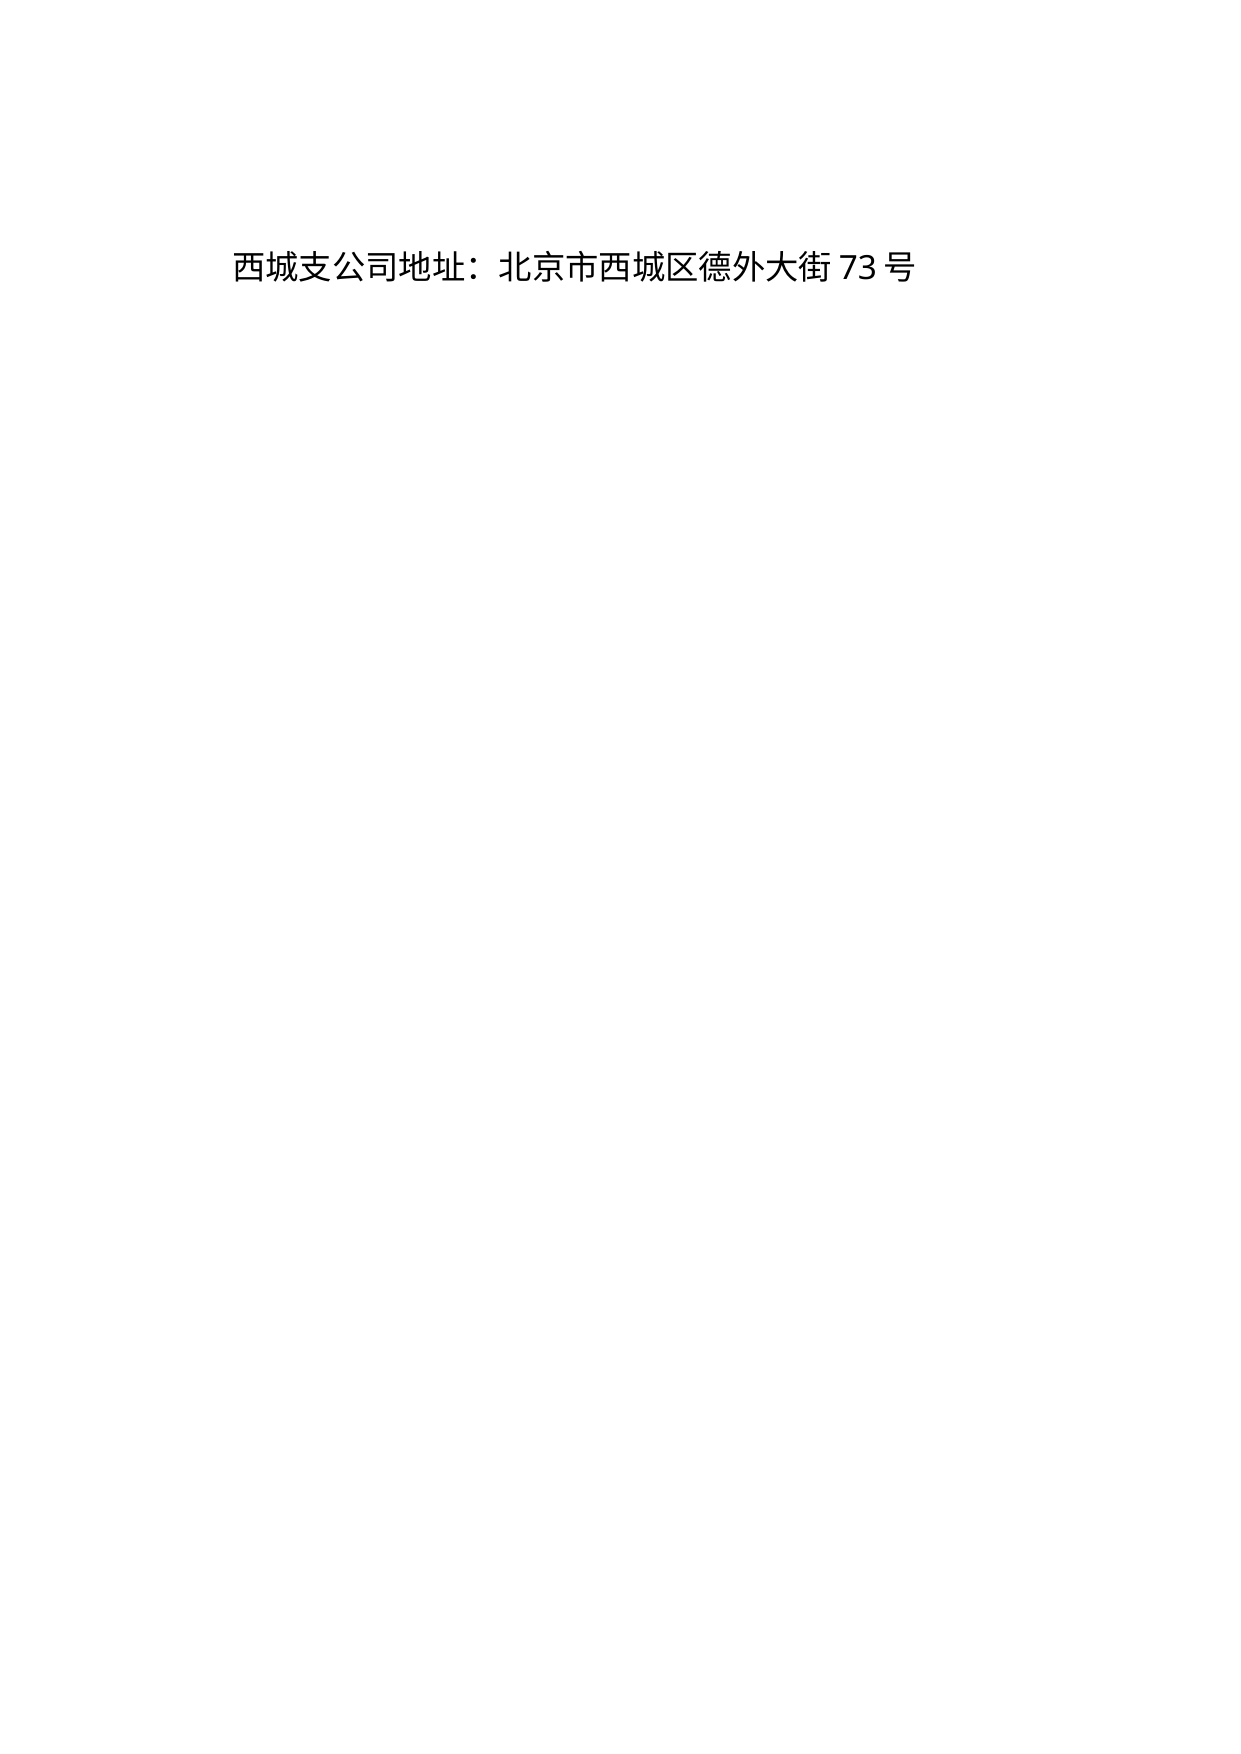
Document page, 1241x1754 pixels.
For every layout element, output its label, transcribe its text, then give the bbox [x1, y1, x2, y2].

text 西城支公司地址：北京市西城区德外大街73号 [165, 233, 1087, 291]
